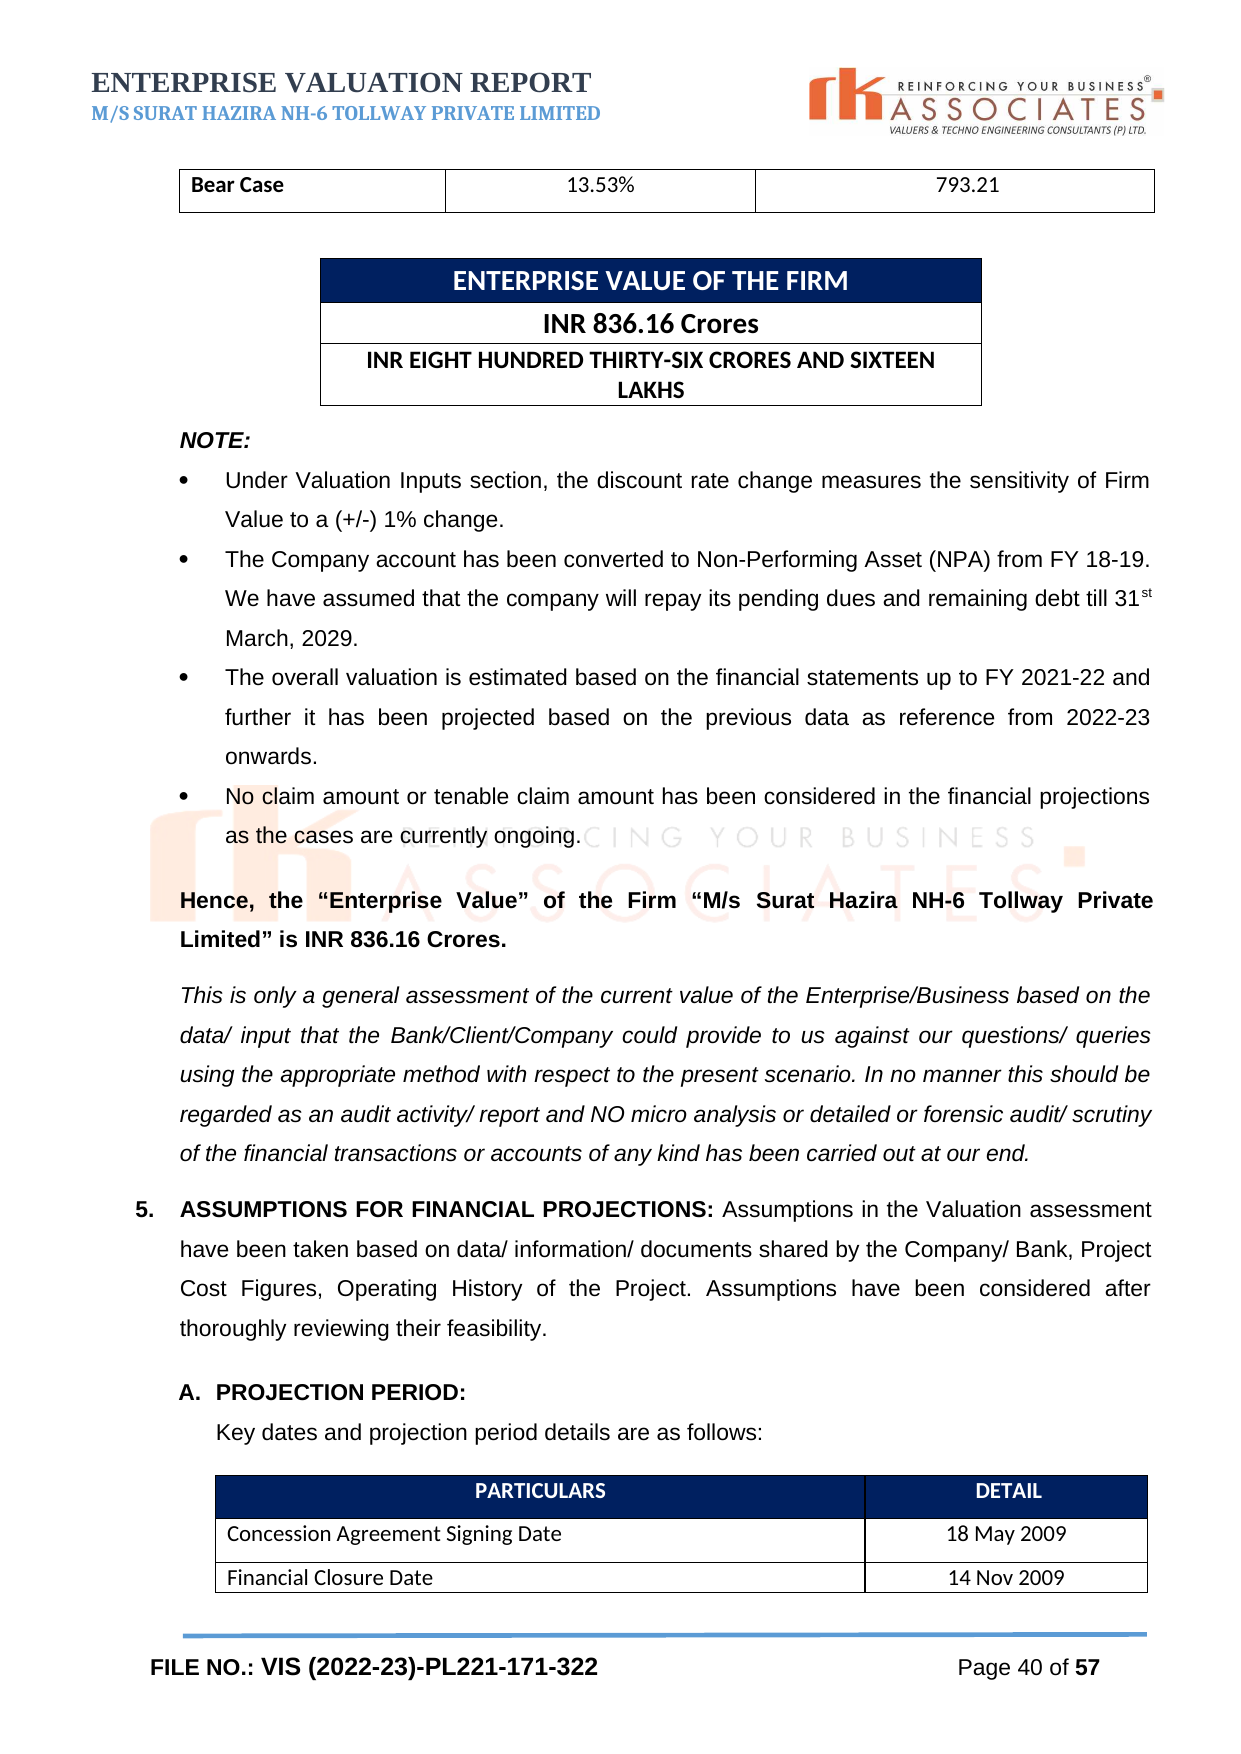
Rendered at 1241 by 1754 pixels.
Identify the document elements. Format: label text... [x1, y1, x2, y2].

text This is only a general assessment of the current value of the Enterprise/Business based on the data/ input that the Bank/Client/Company could provide to us against our questions/ queries using the appropriate method with respect to the present scenario. In no manner this should be regarded as an audit activity/ report and NO micro analysis or detailed or forensic audit/ scrutiny of the financial transactions or accounts of any kind has been carried out at our end. [179, 982, 1154, 1167]
list Under Valuation Inputs section, the discount rate change measures the sensitivity of Firm Value to a (+/-) 1% change. [179, 467, 1152, 533]
table_cell Concession Agreement Signing Date [216, 1519, 864, 1562]
list No claim amount or tenable claim amount has been considered in the financial projections as the cases are currently ongoing. [179, 783, 1152, 849]
table_cell INR 836.16 Crores [321, 303, 981, 343]
table_cell 793.21 [756, 170, 1154, 212]
table_header ENTERPRISE VALUE OF THE FIRM [321, 259, 981, 302]
text Hence, the “Enterprise Value” of the Firm “M/s Surat Hazira NH-6 Tollway Private Limited” is INR 836.16 Crores. [179, 887, 1154, 953]
list PROJECTION PERIOD: [178, 1379, 1152, 1406]
table_cell INR EIGHT HUNDRED THIRTY-SIX CRORES AND SIXTEEN LAKHS [321, 344, 981, 405]
list The Company account has been converted to Non-Performing Asset (NPA) from FY 18-19. We have assumed that the company will repay its pending dues and remaining debt till 31st March, 2029. [179, 546, 1152, 651]
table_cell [216, 1563, 864, 1592]
table_cell 18 May 2009 [866, 1519, 1147, 1562]
table_cell Bear Case [180, 170, 445, 212]
list ASSUMPTIONS FOR FINANCIAL PROJECTIONS: Assumptions in the Valuation assessment have been taken based on data/ information/ documents shared by the Company/ Bank, Project Cost Figures, Operating History of the Project. Assumptions have been considered after thoroughly reviewing their feasibility. [135, 1196, 1152, 1341]
list The overall valuation is estimated based on the financial statements up to FY 2021-22 and further it has been projected based on the previous data as reference from 2022-23 onwards. [179, 664, 1152, 770]
list Key dates and projection period details are as follows: [216, 1419, 1152, 1445]
table_cell 13.53% [446, 170, 755, 212]
table_header DETAIL [866, 1476, 1147, 1518]
text NOTE: [179, 427, 1152, 454]
table_header PARTICULARS [216, 1476, 864, 1518]
table_cell 14 Nov 2009 [866, 1563, 1147, 1592]
picture [809, 67, 1165, 136]
